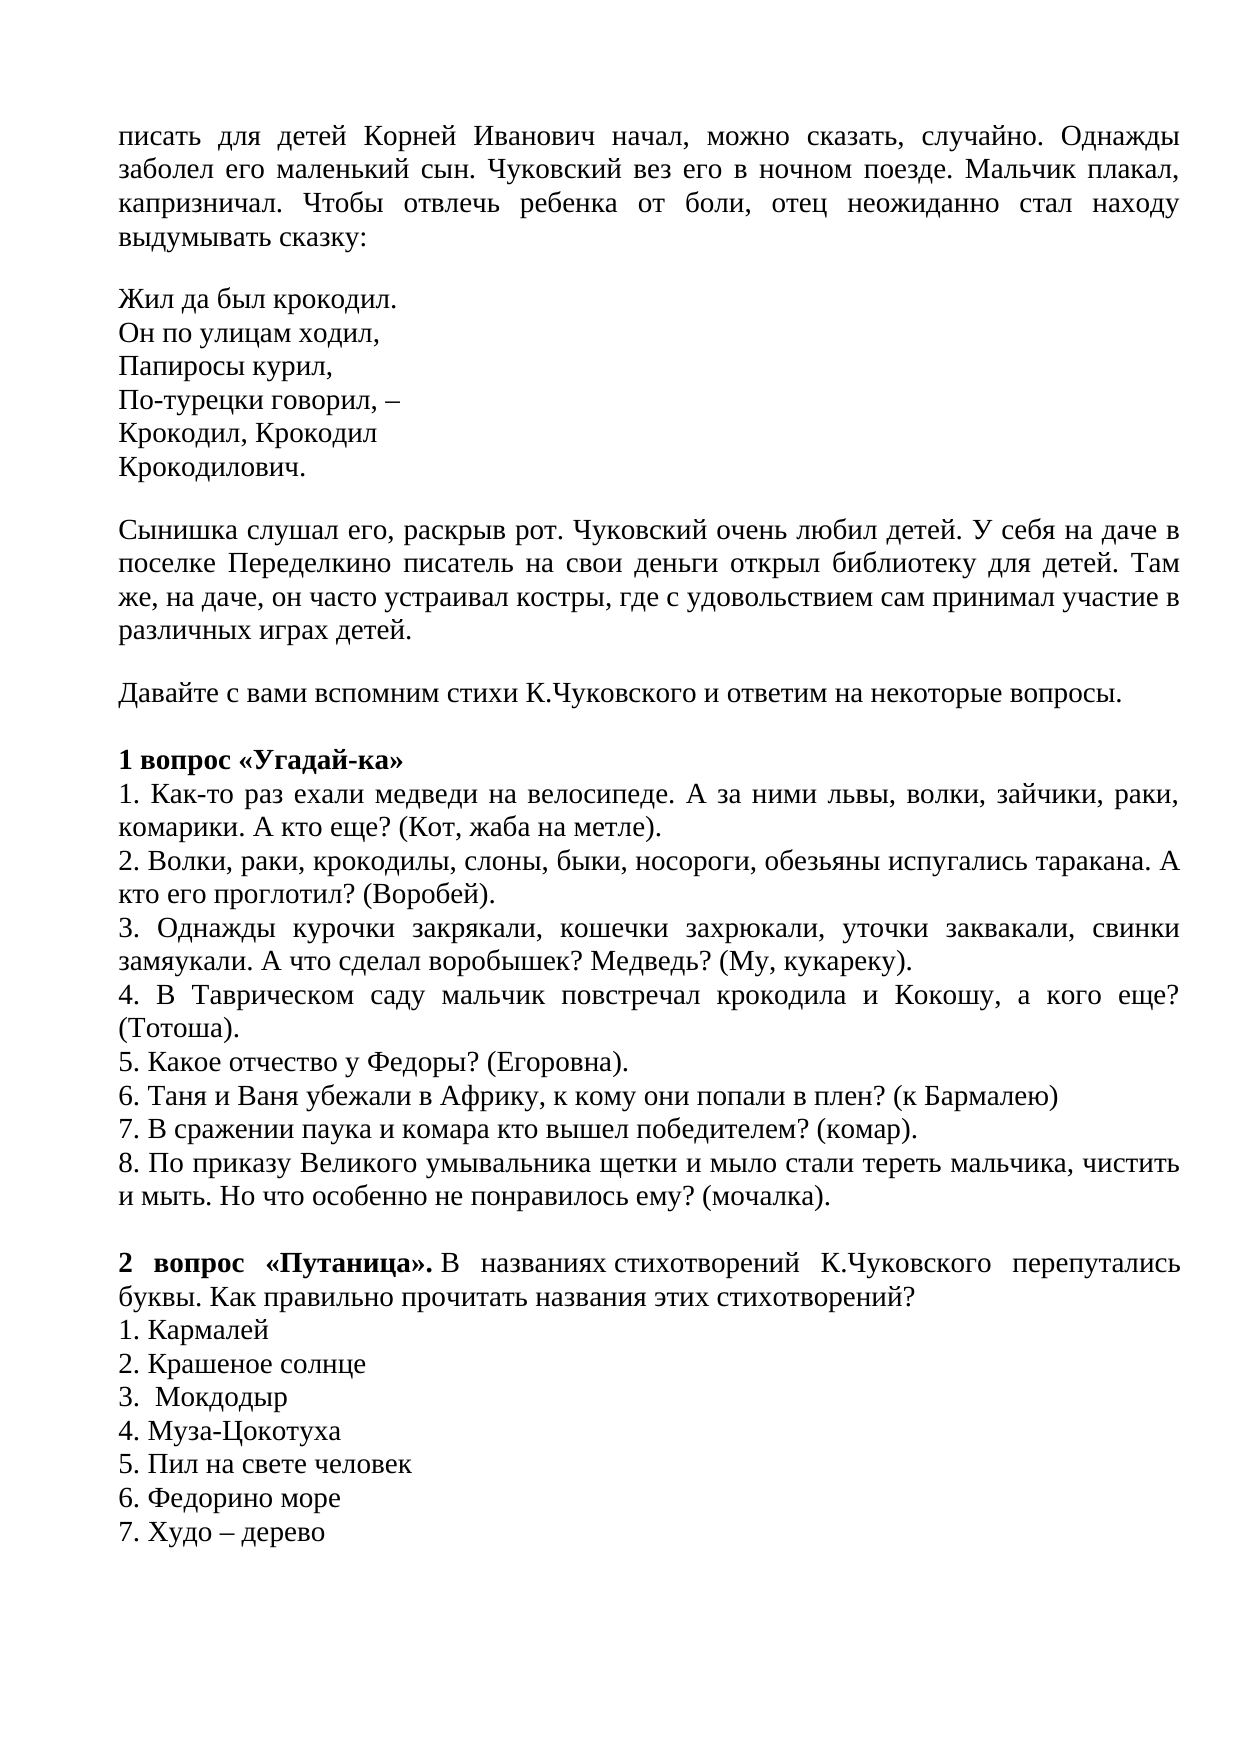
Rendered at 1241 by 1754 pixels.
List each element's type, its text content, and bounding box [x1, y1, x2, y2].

text 3. Мокдодыр [118, 1379, 1181, 1413]
text Сынишка слушал его, раскрыв рот. Чуковский очень любил детей. У себя на даче в поселке Переделкино писатель на свои деньги открыл библиотеку для детей. Там же, на даче, он часто устраивал костры, где с удовольствием сам принимал участие в различных играх детей. [118, 512, 1181, 646]
text 4. В Таврическом саду мальчик повстречал крокодила и Кокошу, а кого еще? (Тотоша). [118, 977, 1181, 1044]
text 2. Крашеное солнце [118, 1346, 1181, 1379]
text 2 вопрос «Путаница». В названиях стихотворений К.Чуковского перепутались буквы. Как правильно прочитать названия этих стихотворений? [118, 1245, 1181, 1312]
text Жил да был крокодил. Он по улицам ходил, Папиросы курил, По-турецки говорил, – Крокодил, Крокодил Крокодилович. [118, 281, 1181, 483]
text 2. Волки, раки, крокодилы, слоны, быки, носороги, обезьяны испугались таракана. А кто его проглотил? (Воробей). [118, 843, 1181, 910]
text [118, 118, 1181, 252]
text 7. Худо – дерево [118, 1514, 1181, 1547]
text 1. Как-то раз ехали медведи на велосипеде. А за ними львы, волки, зайчики, раки, комарики. А кто еще? (Кот, жаба на метле). [118, 776, 1181, 843]
text 6. Федорино море [118, 1480, 1181, 1514]
text 7. В сражении паука и комара кто вышел победителем? (комар). [118, 1111, 1181, 1145]
text 4. Муза-Цокотуха [118, 1413, 1181, 1447]
text Давайте с вами вспомним стихи К.Чуковского и ответим на некоторые вопросы. [118, 675, 1181, 709]
text 8. По приказу Великого умывальника щетки и мыло стали тереть мальчика, чистить и мыть. Но что особенно не понравилось ему? (мочалка). [118, 1145, 1181, 1212]
text 1. Кармалей [118, 1312, 1181, 1346]
text 3. Однажды курочки закрякали, кошечки захрюкали, уточки заквакали, свинки замяукали. А что сделал воробышек? Медведь? (Му, кукареку). [118, 910, 1181, 977]
text 6. Таня и Ваня убежали в Африку, к кому они попали в плен? (к Бармалею) [118, 1078, 1181, 1111]
text 5. Пил на свете человек [118, 1447, 1181, 1480]
text 1 вопрос «Угадай-ка» [118, 742, 1181, 776]
text 5. Какое отчество у Федоры? (Егоровна). [118, 1044, 1181, 1078]
